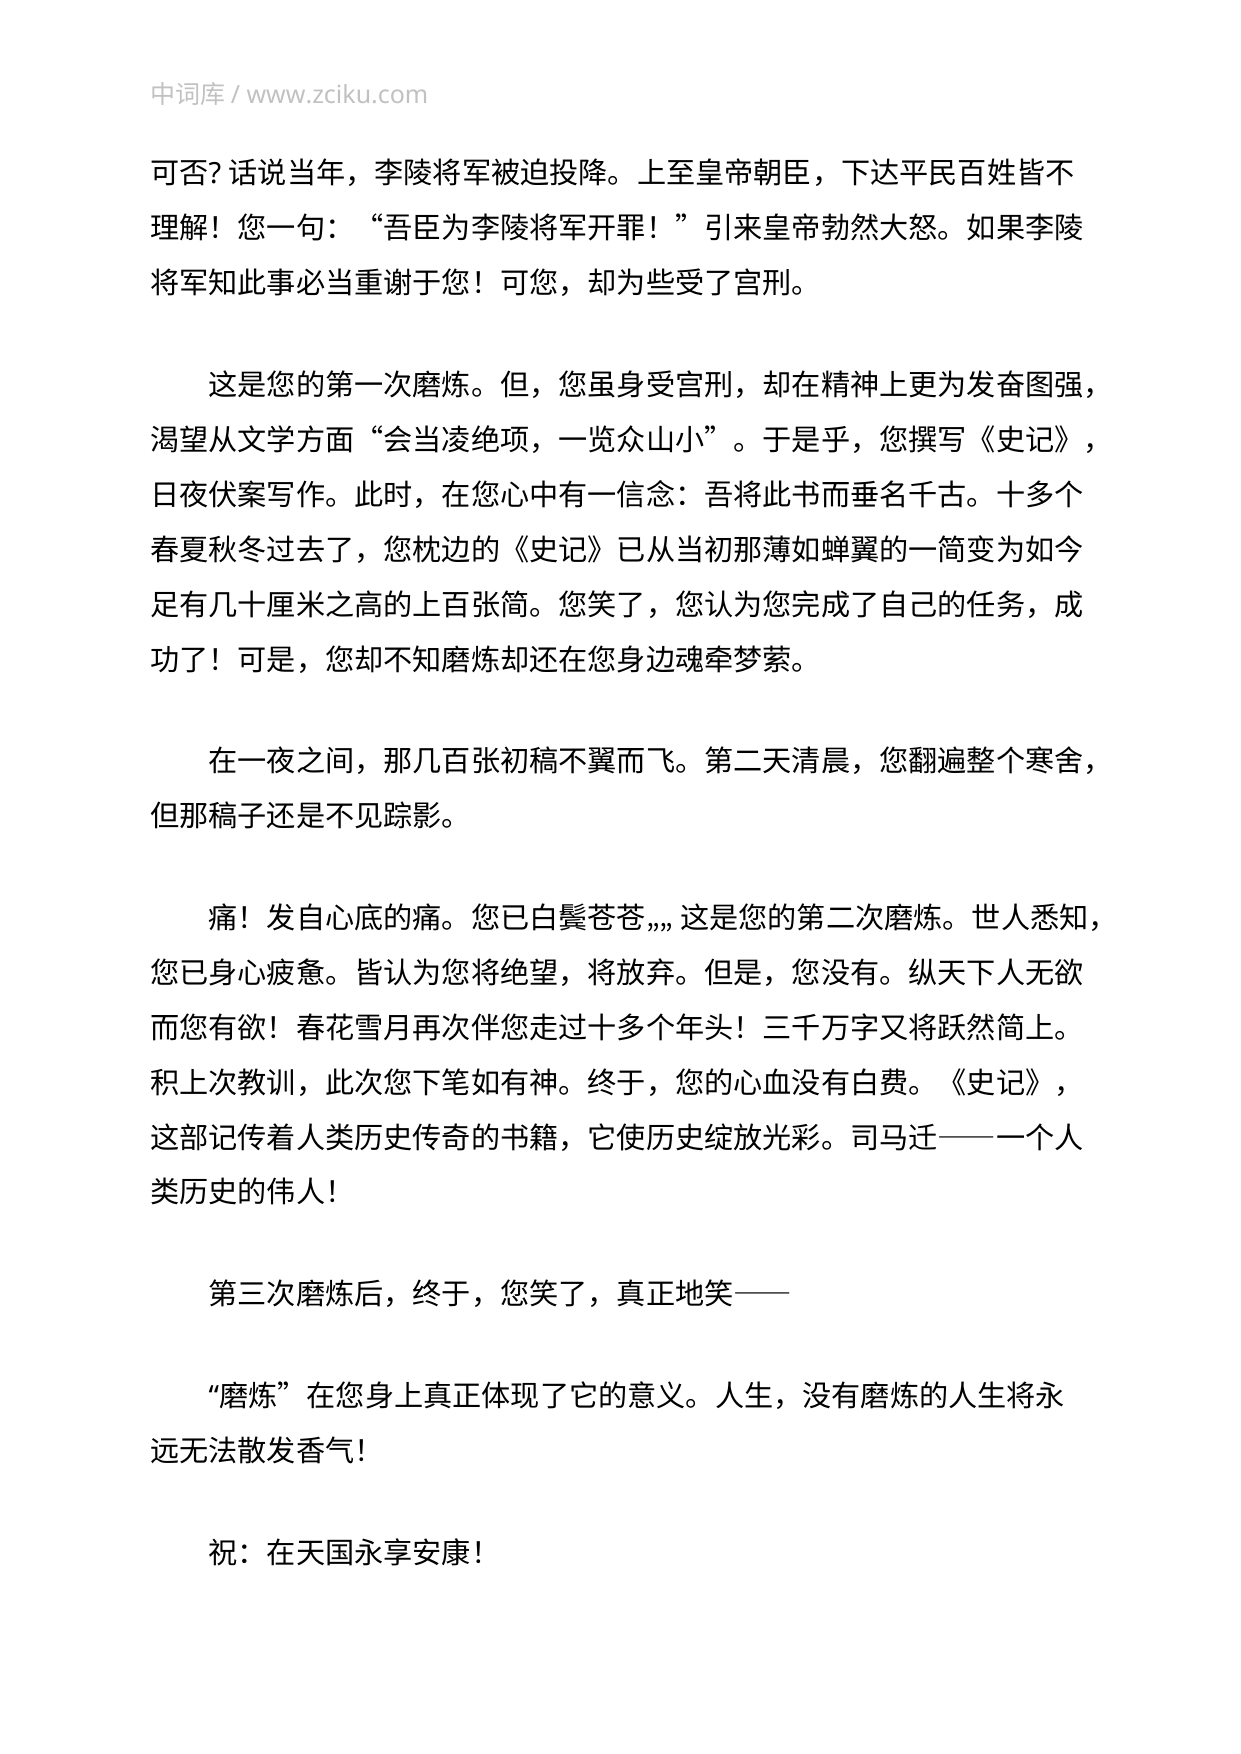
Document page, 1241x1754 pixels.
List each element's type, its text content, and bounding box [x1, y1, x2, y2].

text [150, 150, 1090, 302]
text 在一夜之间，那几百张初稿不翼而飞。第二天清晨，您翻遍整个寒舍，但那稿子还是不见踪影。 [150, 738, 1090, 835]
text 这是您的第一次磨炼。但，您虽身受宫刑，却在精神上更为发奋图强，渴望从文学方面“会当凌绝项，一览众山小”。于是乎，您撰写《史记》，日夜伏案写作。此时，在您心中有一信念：吾将此书而垂名千古。十多个春夏秋冬过去了，您枕边的《史记》已从当初那薄如蝉翼的一简变为如今足有几十厘米之高的上百张简。您笑了，您认为您完成了自己的任务，成功了！可是，您却不知磨炼却还在您身边魂牵梦萦。 [150, 362, 1090, 678]
text 祝：在天国永享安康！ [150, 1529, 1090, 1572]
text “磨炼”在您身上真正体现了它的意义。人生，没有磨炼的人生将永远无法散发香气！ [150, 1373, 1090, 1470]
text 痛！发自心底的痛。您已白鬓苍苍„„ 这是您的第二次磨炼。世人悉知，您已身心疲惫。皆认为您将绝望，将放弃。但是，您没有。纵天下人无欲而您有欲！春花雪月再次伴您走过十多个年头！三千万字又将跃然简上。积上次教训，此次您下笔如有神。终于，您的心血没有白费。《史记》，这部记传着人类历史传奇的书籍，它使历史绽放光彩。司马迁――一个人类历史的伟人！ [150, 894, 1090, 1211]
text 第三次磨炼后，终于，您笑了，真正地笑―― [150, 1271, 1090, 1313]
